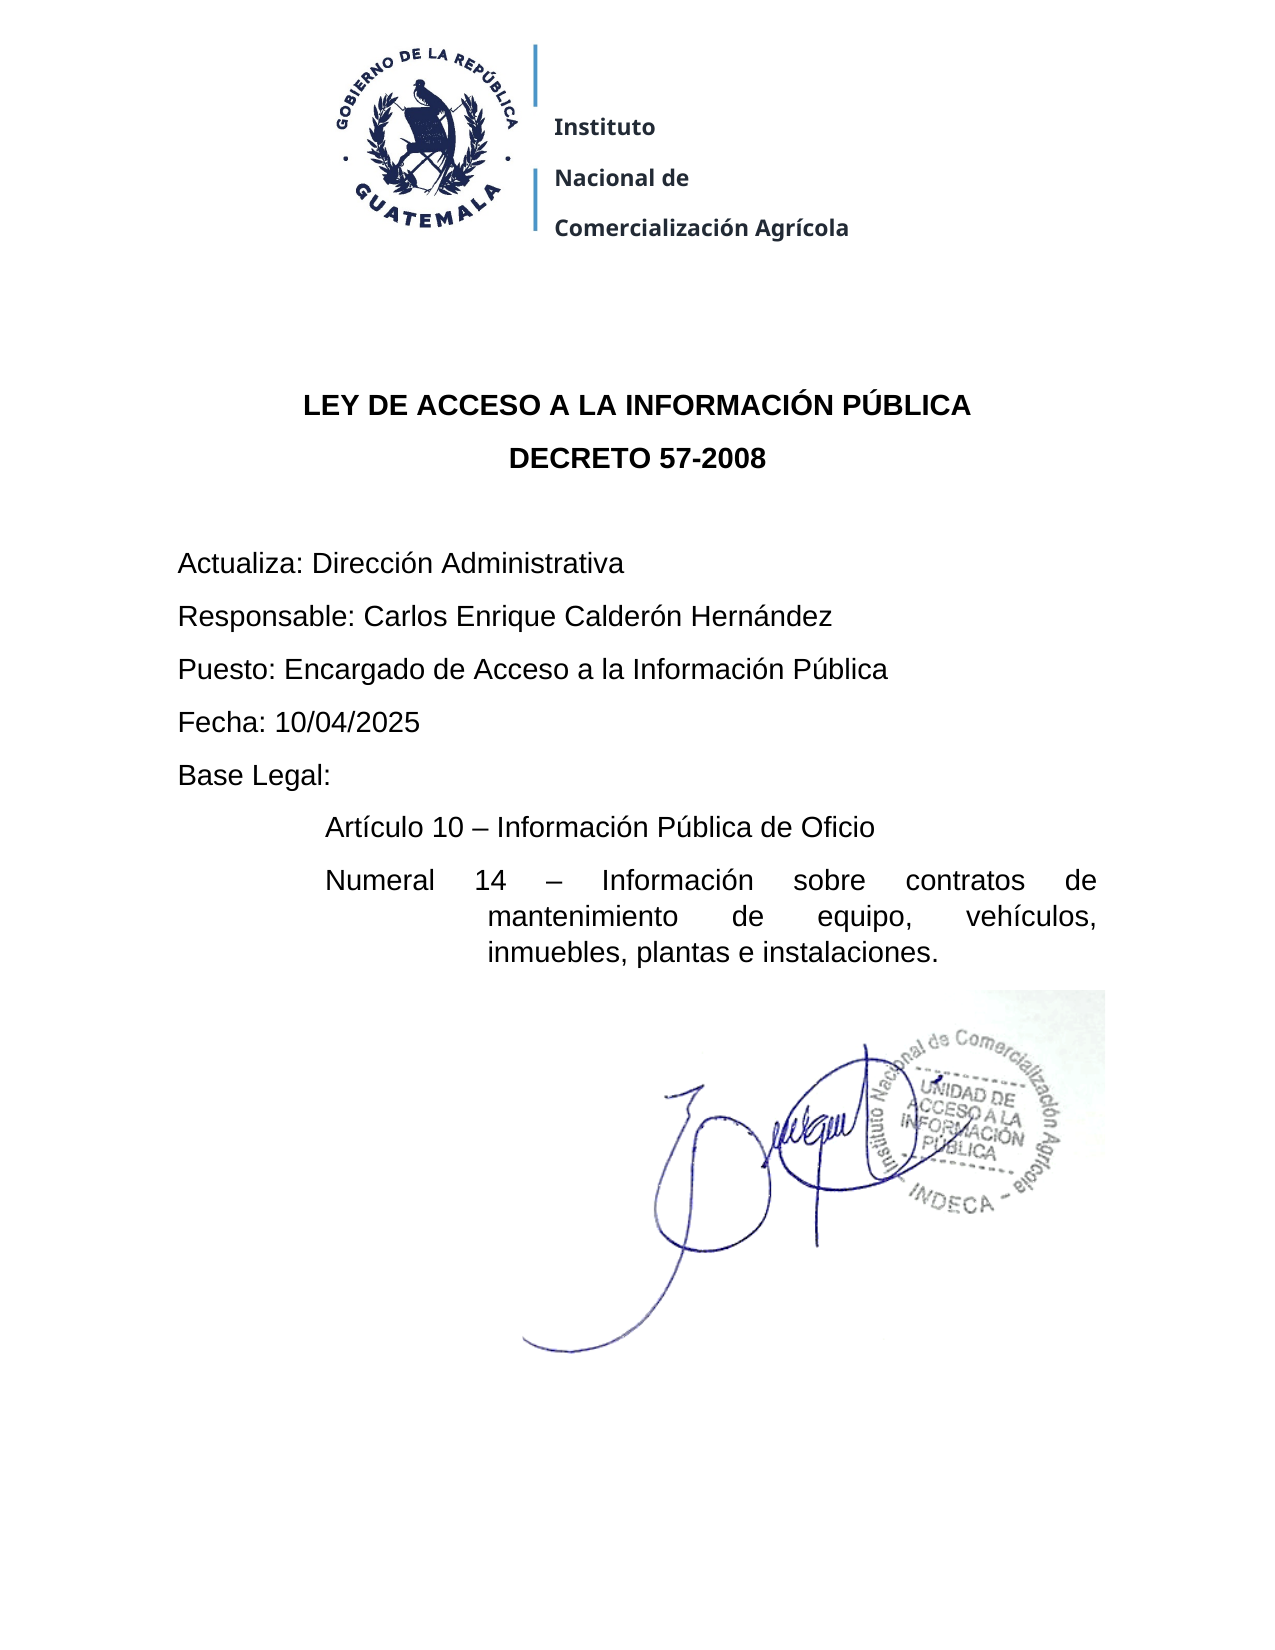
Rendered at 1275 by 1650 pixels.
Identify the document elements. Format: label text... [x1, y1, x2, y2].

text Artículo 10 – Información Pública de Oficio [177, 810, 1098, 844]
text Fecha: 10/04/2025 [177, 705, 1098, 738]
text LEY DE ACCESO A LA INFORMACIÓN PÚBLICA [177, 388, 1098, 421]
text Base Legal: [177, 758, 1098, 791]
text Puesto: Encargado de Acceso a la Información Pública [177, 652, 1098, 686]
text Numeral 14 – Información sobre contratos de mantenimiento de equipo, vehículos, inmuebles, plantas e instalaciones. [325, 863, 1098, 969]
text Actualiza: Dirección Administrativa [177, 546, 1098, 580]
picture [522, 990, 1106, 1374]
text DECRETO 57-2008 [177, 441, 1098, 474]
text Responsable: Carlos Enrique Calderón Hernández [177, 599, 1098, 633]
